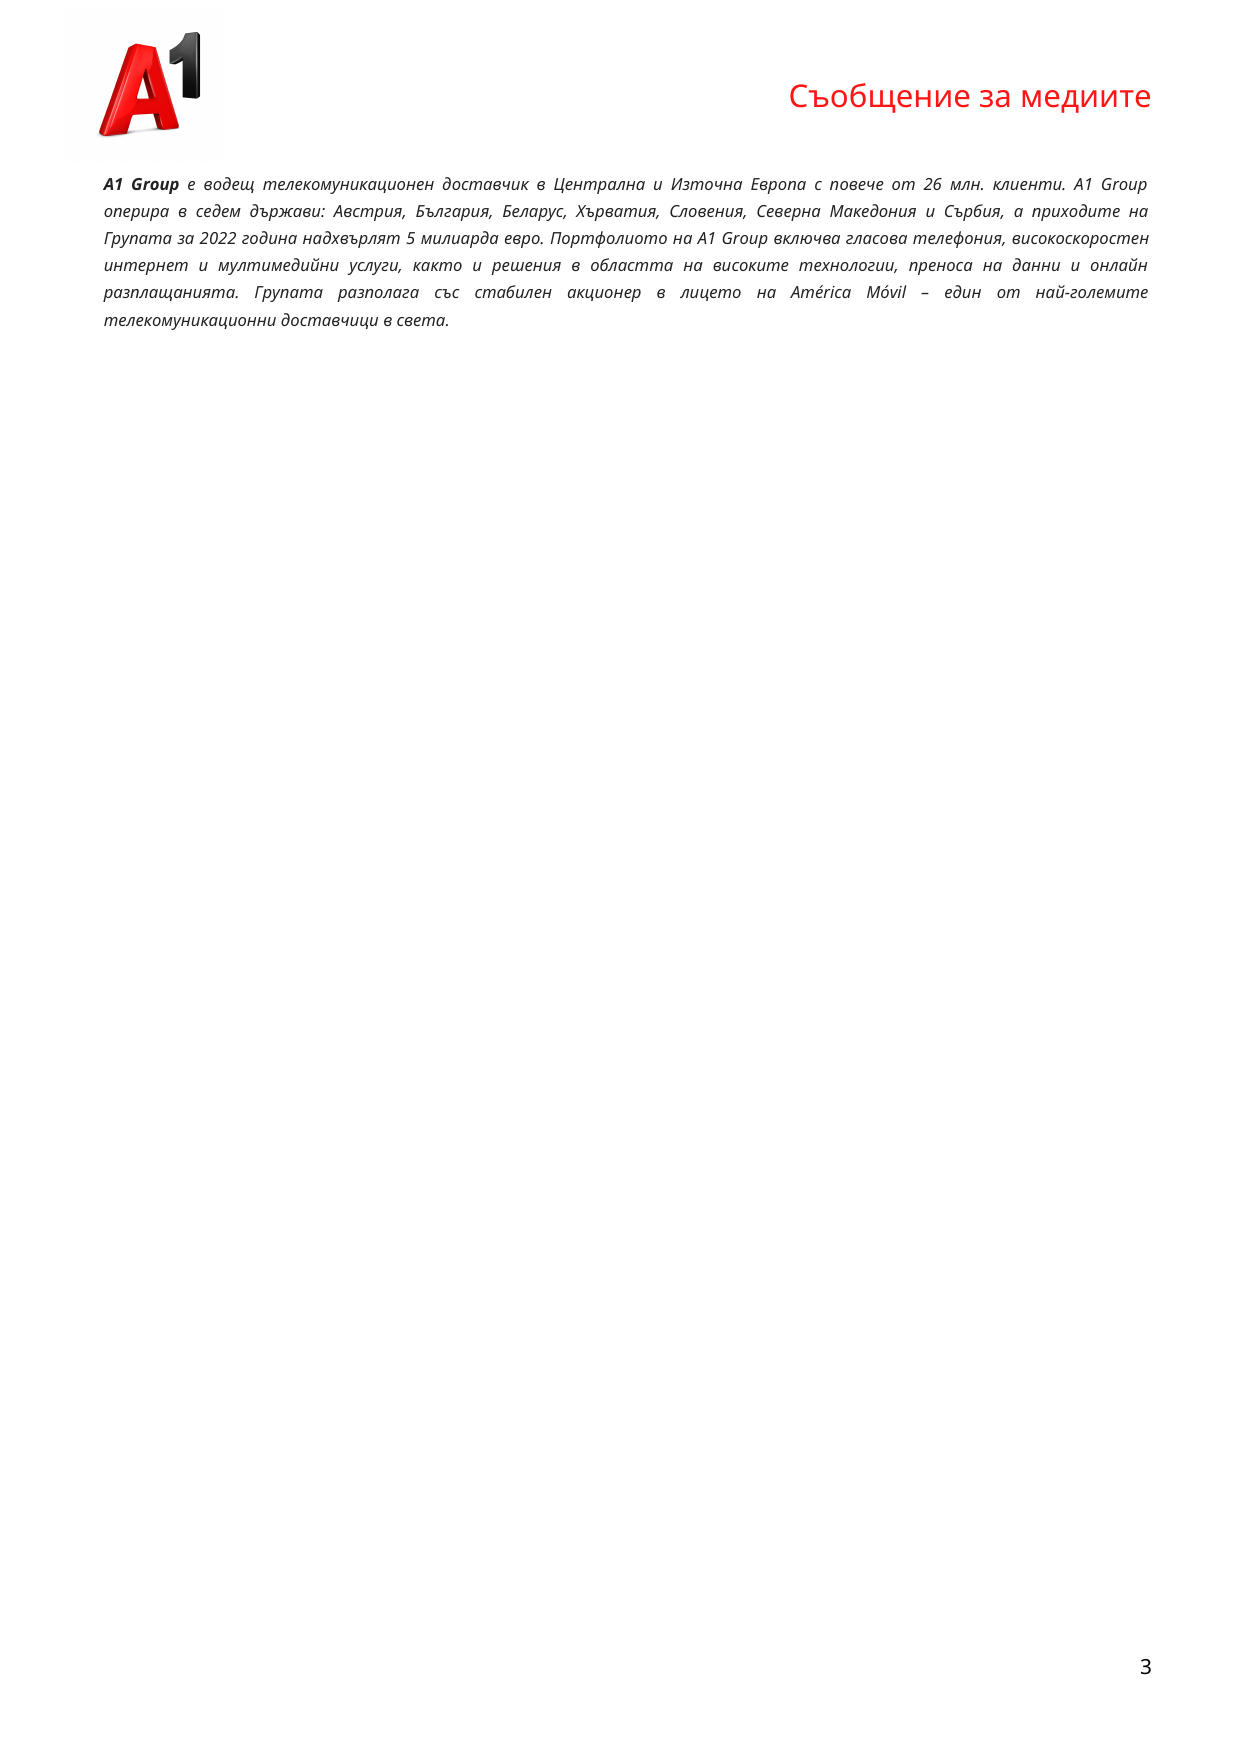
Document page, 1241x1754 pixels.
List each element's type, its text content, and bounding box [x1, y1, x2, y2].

picture [66, 6, 223, 163]
text A1 Group е водещ телекомуникационен доставчик в Централна и Източна Европа с повече от 26 млн. клиенти. A1 Group оперира в седем държави: Австрия, България, Беларус, Хърватия, Словения, Северна Македония и Сърбия, а приходите на Групата за 2022 година надхвърлят 5 милиарда евро. Портфолиото на A1 Group включва гласова телефония, високоскоростен интернет и мултимедийни услуги, както и решения в областта на високите технологии, преноса на данни и онлайн разплащанията. Групата разполага със стабилен акционер в лицето на América Móvil – един от най-големите телекомуникационни доставчици в света. [103, 172, 1152, 331]
